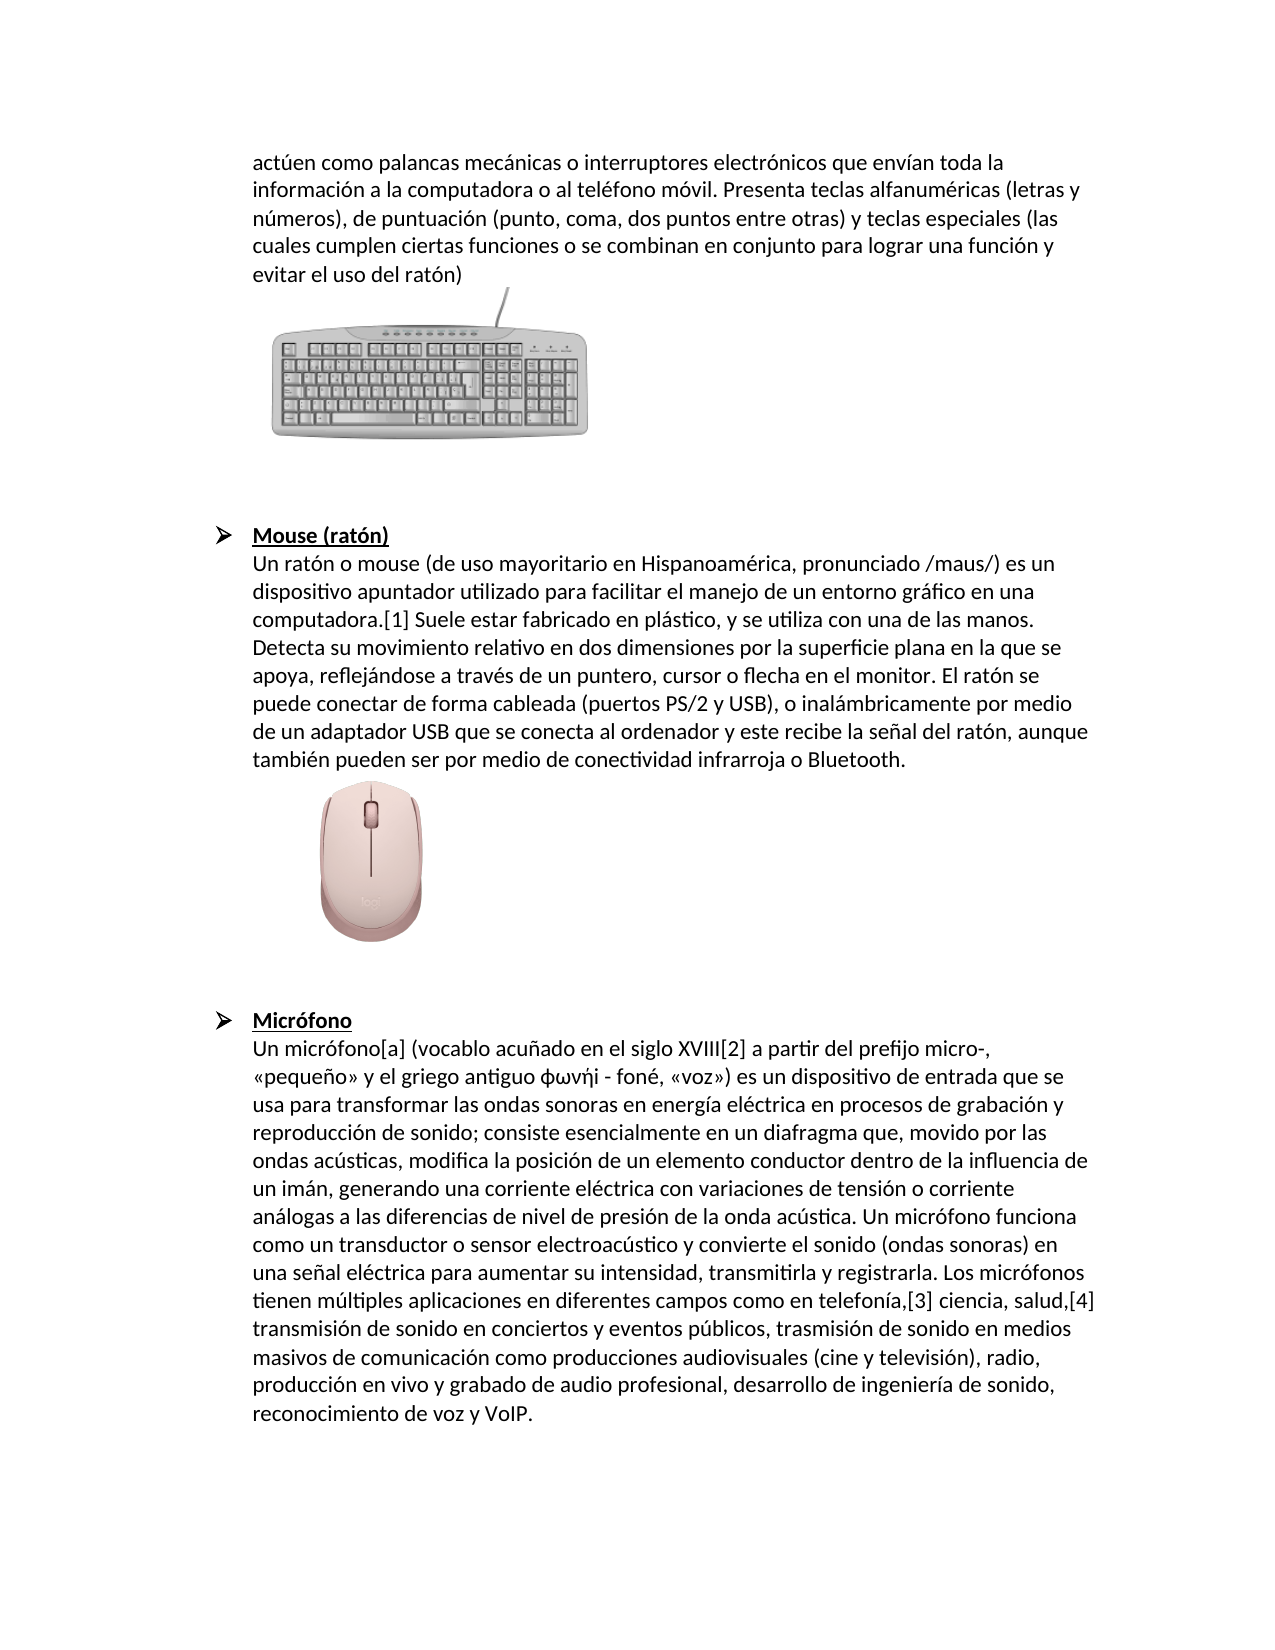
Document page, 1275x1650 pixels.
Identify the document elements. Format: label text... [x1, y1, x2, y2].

picture [252, 773, 489, 951]
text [252, 148, 1098, 288]
picture [252, 287, 607, 465]
list Micrófono [215, 1006, 1098, 1034]
text producción en vivo y grabado de audio profesional, desarrollo de ingeniería de sonido, reconocimiento de voz y VoIP. [252, 1371, 1098, 1427]
list Mouse (ratón) [215, 521, 1098, 549]
text Un ratón o mouse (de uso mayoritario en Hispanoamérica, pronunciado /maus/) es un dispositivo apuntador utilizado para facilitar el manejo de un entorno gráfico en una computadora.[1]​ Suele estar fabricado en plástico, y se utiliza con una de las manos. Detecta su movimiento relativo en dos dimensiones por la superficie plana en la que se apoya, reflejándose a través de un puntero, cursor o flecha en el monitor. El ratón se puede conectar de forma cableada (puertos PS/2 y USB), o inalámbricamente por medio de un adaptador USB que se conecta al ordenador y este recibe la señal del ratón, aunque también pueden ser por medio de conectividad infrarroja o Bluetooth. [252, 549, 1098, 773]
text Un micrófono[a]​ (vocablo acuñado en el siglo XVIII[2]​ a partir del prefijo micro-, «pequeño» y el griego antiguo ϕωνήi - foné, «voz») es un dispositivo de entrada que se usa para transformar las ondas sonoras en energía eléctrica en procesos de grabación y reproducción de sonido; consiste esencialmente en un diafragma que, movido por las ondas acústicas, modifica la posición de un elemento conductor dentro de la influencia de un imán, generando una corriente eléctrica con variaciones de tensión o corriente análogas a las diferencias de nivel de presión de la onda acústica. Un micrófono funciona como un transductor o sensor electroacústico y convierte el sonido (ondas sonoras) en una señal eléctrica para aumentar su intensidad, transmitirla y registrarla. Los micrófonos tienen múltiples aplicaciones en diferentes campos como en telefonía,[3]​ ciencia, salud,[4]​ transmisión de sonido en conciertos y eventos públicos, trasmisión de sonido en medios masivos de comunicación como producciones audiovisuales (cine y televisión), radio, [252, 1034, 1098, 1371]
